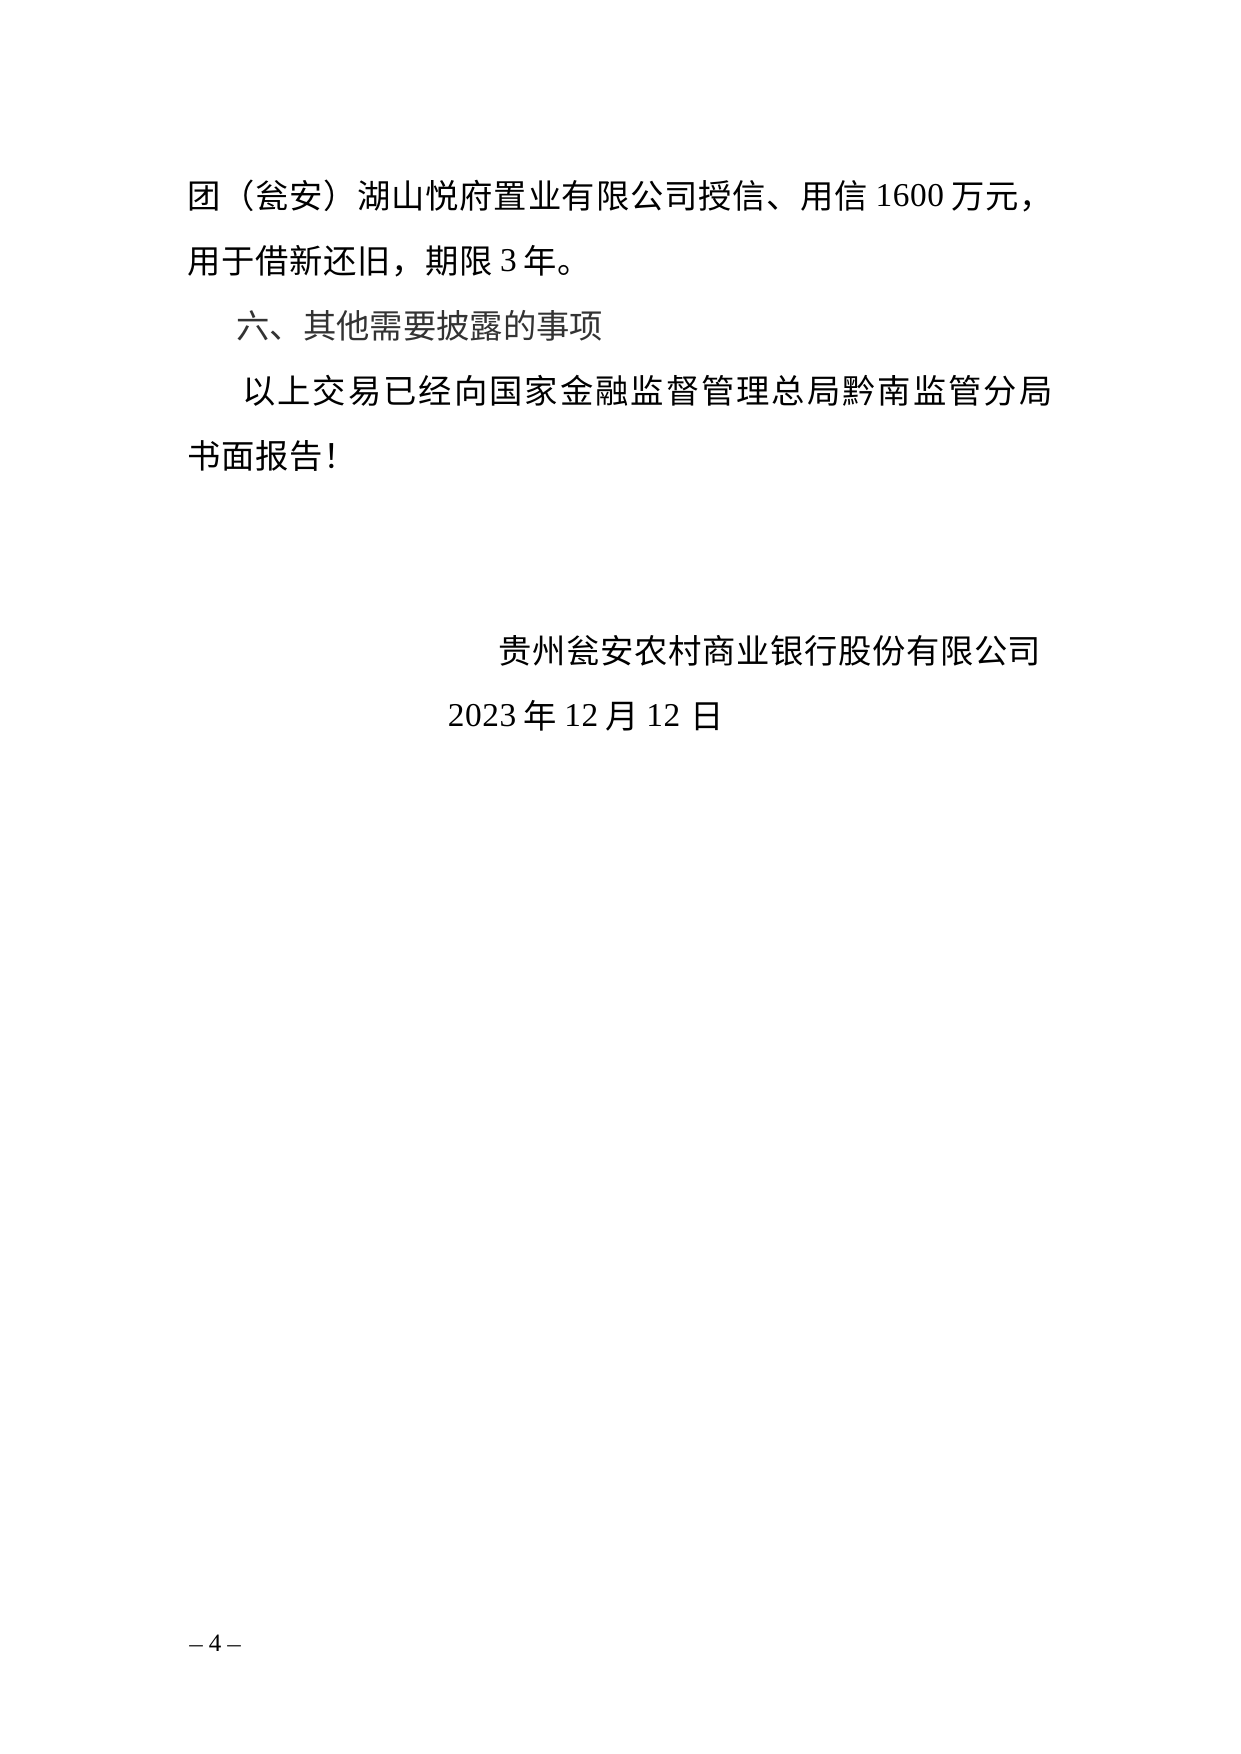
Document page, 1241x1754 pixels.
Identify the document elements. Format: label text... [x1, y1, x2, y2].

text 以上交易已经向国家金融监督管理总局黔南监管分局书面报告！ [187, 357, 1053, 487]
text 2023年12月12 日 [187, 682, 1053, 747]
text 六、其他需要披露的事项 [187, 292, 1053, 357]
text 贵州瓮安农村商业银行股份有限公司 [187, 617, 1053, 682]
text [187, 162, 1053, 292]
